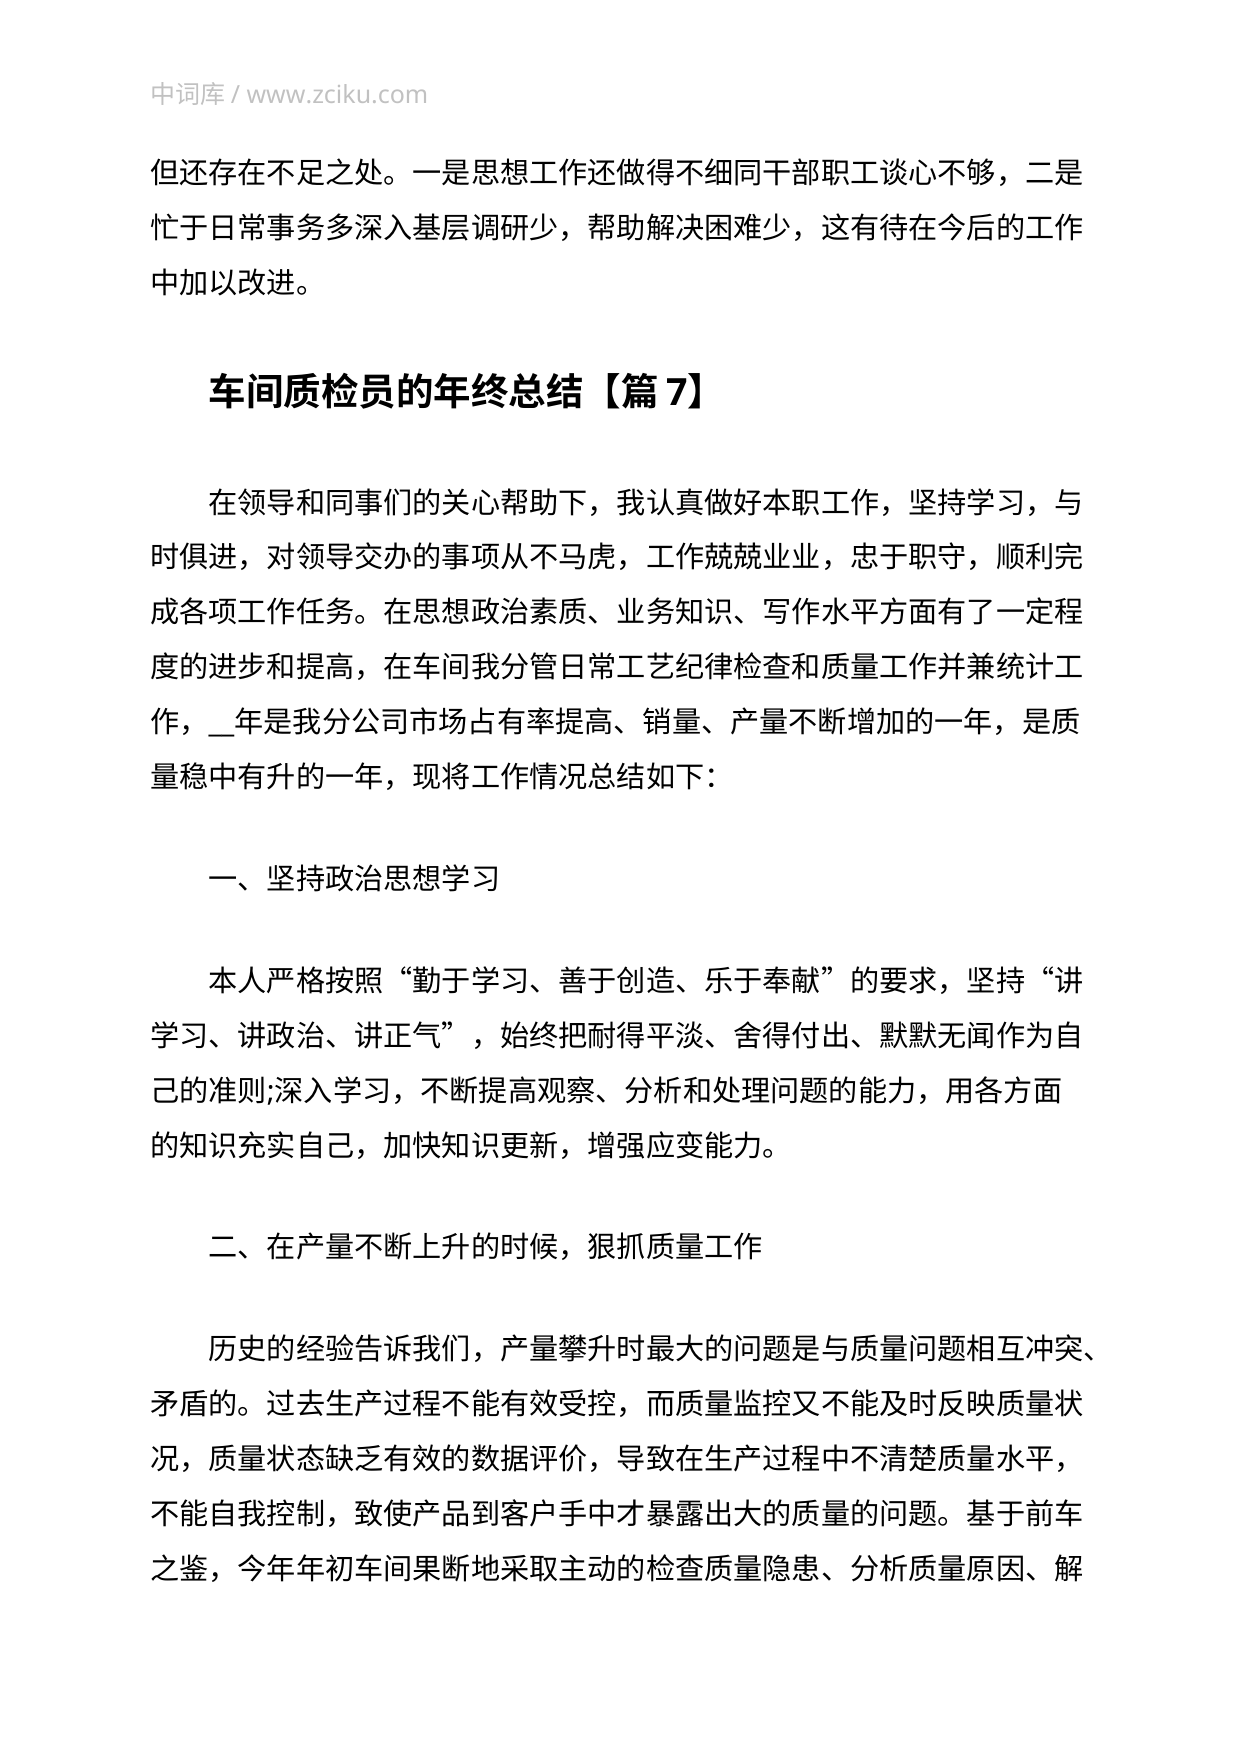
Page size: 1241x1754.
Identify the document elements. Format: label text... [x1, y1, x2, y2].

text 一、坚持政治思想学习 [150, 856, 1090, 898]
text 车间质检员的年终总结【篇7】 [150, 362, 1090, 416]
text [150, 1326, 1090, 1587]
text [150, 150, 1090, 302]
text 在领导和同事们的关心帮助下，我认真做好本职工作，坚持学习，与时俱进，对领导交办的事项从不马虎，工作兢兢业业，忠于职守，顺利完成各项工作任务。在思想政治素质、业务知识、写作水平方面有了一定程度的进步和提高，在车间我分管日常工艺纪律检查和质量工作并兼统计工作，__年是我分公司市场占有率提高、销量、产量不断增加的一年，是质量稳中有升的一年，现将工作情况总结如下： [150, 479, 1090, 796]
text 二、在产量不断上升的时候，狠抓质量工作 [150, 1224, 1090, 1266]
text 本人严格按照“勤于学习、善于创造、乐于奉献”的要求，坚持“讲学习、讲政治、讲正气”，始终把耐得平淡、舍得付出、默默无闻作为自己的准则;深入学习，不断提高观察、分析和处理问题的能力，用各方面的知识充实自己，加快知识更新，增强应变能力。 [150, 957, 1090, 1164]
